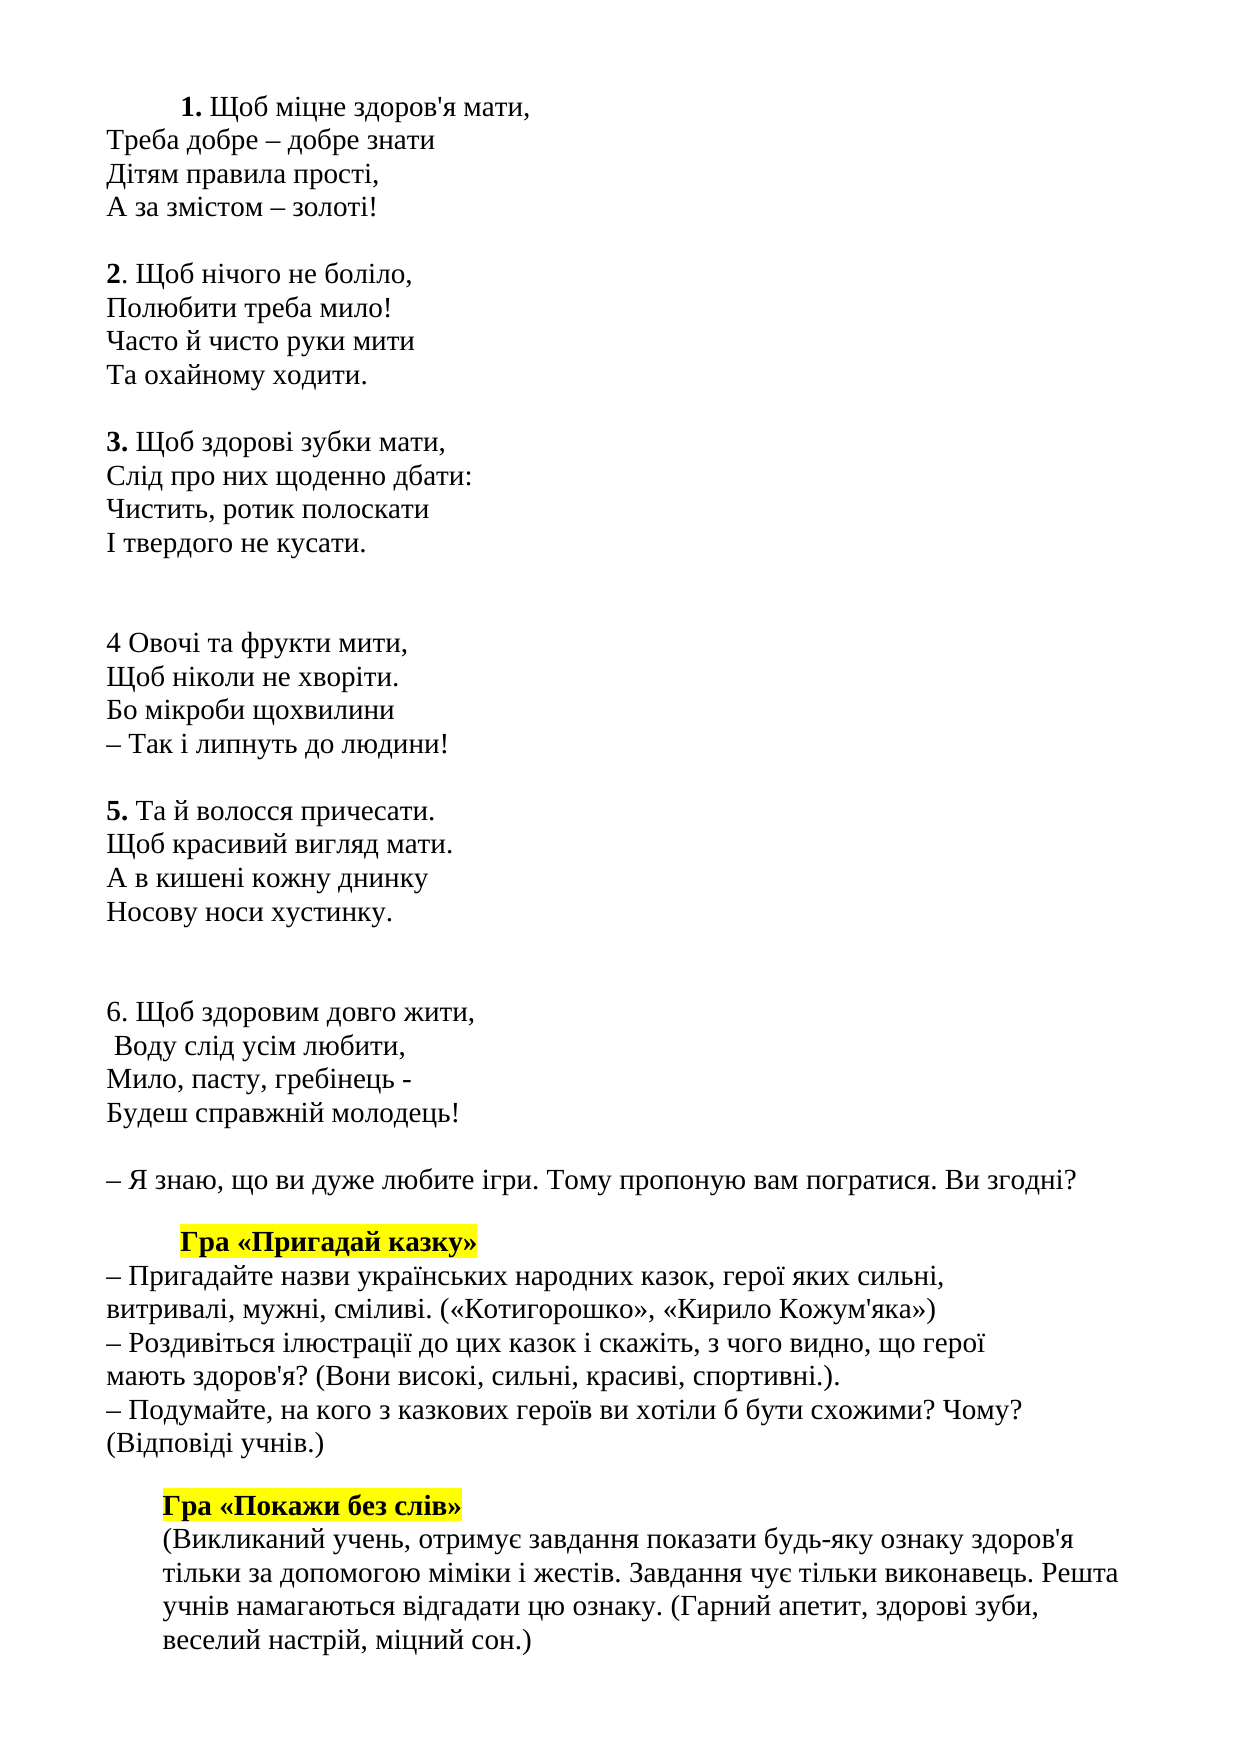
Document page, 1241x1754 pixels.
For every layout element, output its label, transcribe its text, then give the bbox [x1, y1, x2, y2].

text 2. Щоб нічого не боліло, Полюбити треба мило! Часто й чисто руки мити Та охайному ходити. [106, 223, 1134, 391]
text 6. Щоб здоровим довго жити, Воду слід усім любити, Мило, пасту, гребінець - Будеш справжній молодець! [106, 961, 1134, 1128]
text 3. Щоб здорові зубки мати, Слід про них щоденно дбати: Чистить, ротик полоскати І твердого не кусати. [106, 391, 1134, 558]
text 5. Та й волосся причесати. Щоб красивий вигляд мати. А в кишені кожну днинку Носову носи хустинку. [106, 759, 1134, 927]
text Гра «Покажи без слів» (Викликаний учень, отримує завдання показати будь-яку ознаку здоров'я тільки за допомогою міміки i жестів. Завдання чує тільки виконавець. Решта учнів намагаються відгадати цю ознаку. (Гарний апетит, здорові зуби, веселий настрій, міцний сон.) [162, 1488, 1134, 1656]
text 1. Щоб міцне здоров'я мати, Треба добре – добре знати Дітям правила прості, А за змістом – золоті! [106, 89, 1134, 223]
text 4 Овочі та фрукти мити, Щоб ніколи не хворіти. Бо мікроби щохвилини – Так і липнуть до людини! [106, 592, 1134, 759]
text – Я знаю, що ви дуже любите ігри. Тому пропоную вам погратися. Ви згодні? [106, 1128, 1134, 1224]
text Гра «Пригадай казку» – Пригадайте назви українських народних казок, герої яких сильні, витривалi, мужні, сміливі. («Котигорошко», «Кирило Кожум'яка») – Роздивіться iлюстрацiї до цих казок i скажіть, з чого видно, що герої мають здоров'я? (Вони високі, сильні, красиві, спортивні.). – Подумайте, на кого з казкових героїв ви хотіли б бути схожими? Чому? (Відповіді учнів.) [106, 1224, 1134, 1488]
